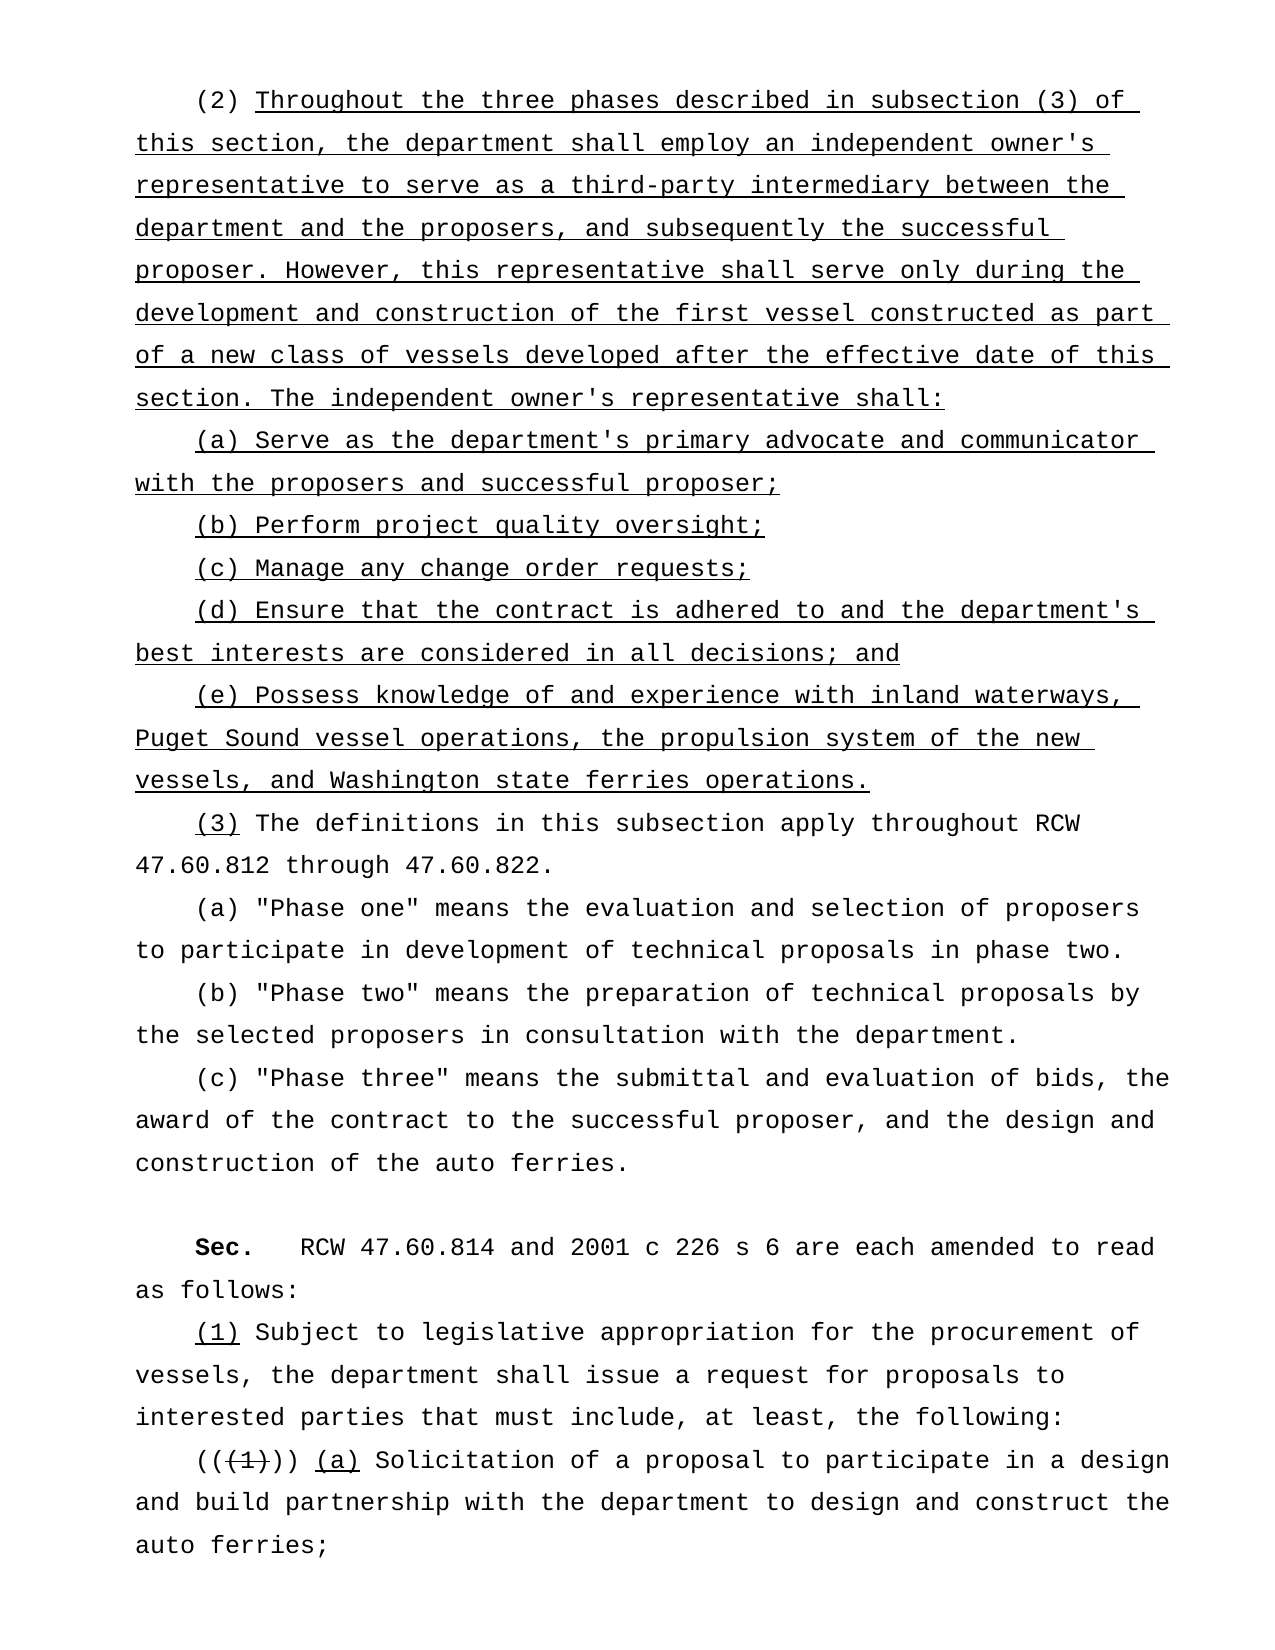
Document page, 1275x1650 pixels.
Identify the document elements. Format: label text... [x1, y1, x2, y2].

text (c) Manage any change order requests; [135, 542, 1170, 585]
text (b) Perform project quality oversight; [135, 500, 1170, 542]
text (2) Throughout the three phases described in subsection (3) of this section, the department shall employ an independent owner's representative to serve as a third-party intermediary between the department and the proposers, and subsequently the successful proposer. However, this representative shall serve only during the development and construction of the first vessel constructed as part of a new class of vessels developed after the effective date of this section. The independent owner's representative shall: [135, 75, 1170, 324]
text (e) Possess knowledge of and experience with inland waterways, Puget Sound vessel operations, the propulsion system of the new vessels, and Washington state ferries operations. [135, 670, 1170, 797]
text (3) The definitions in this subsection apply throughout RCW 47.60.812 through 47.60.822. [135, 797, 1170, 882]
text Sec. RCW 47.60.814 and 2001 c 226 s 6 are each amended to read as follows: [135, 1222, 1170, 1307]
text (2) Throughout the three phases described in subsection (3) of this section, the department shall employ an independent owner's representative to serve as a third-party intermediary between the department and the proposers, and subsequently the successful proposer. However, this representative shall serve only during the development and construction of the first vessel constructed as part of a new class of vessels developed after the effective date of this section. The independent owner's representative shall: [135, 325, 1170, 366]
text (a) "Phase one" means the evaluation and selection of proposers to participate in development of technical proposals in phase two. [135, 882, 1170, 967]
text (((1))) (a) Solicitation of a proposal to participate in a design and build partnership with the department to design and construct the auto ferries; [135, 1434, 1170, 1562]
text (a) Serve as the department's primary advocate and communicator with the proposers and successful proposer; [135, 415, 1170, 500]
text (d) Ensure that the contract is adhered to and the department's best interests are considered in all decisions; and [135, 585, 1170, 670]
text (2) Throughout the three phases described in subsection (3) of this section, the department shall employ an independent owner's representative to serve as a third-party intermediary between the department and the proposers, and subsequently the successful proposer. However, this representative shall serve only during the development and construction of the first vessel constructed as part of a new class of vessels developed after the effective date of this section. The independent owner's representative shall: [135, 368, 1170, 415]
text (b) "Phase two" means the preparation of technical proposals by the selected proposers in consultation with the department. [135, 967, 1170, 1052]
text (1) Subject to legislative appropriation for the procurement of vessels, the department shall issue a request for proposals to interested parties that must include, at least, the following: [135, 1307, 1170, 1434]
text (c) "Phase three" means the submittal and evaluation of bids, the award of the contract to the successful proposer, and the design and construction of the auto ferries. [135, 1052, 1170, 1180]
